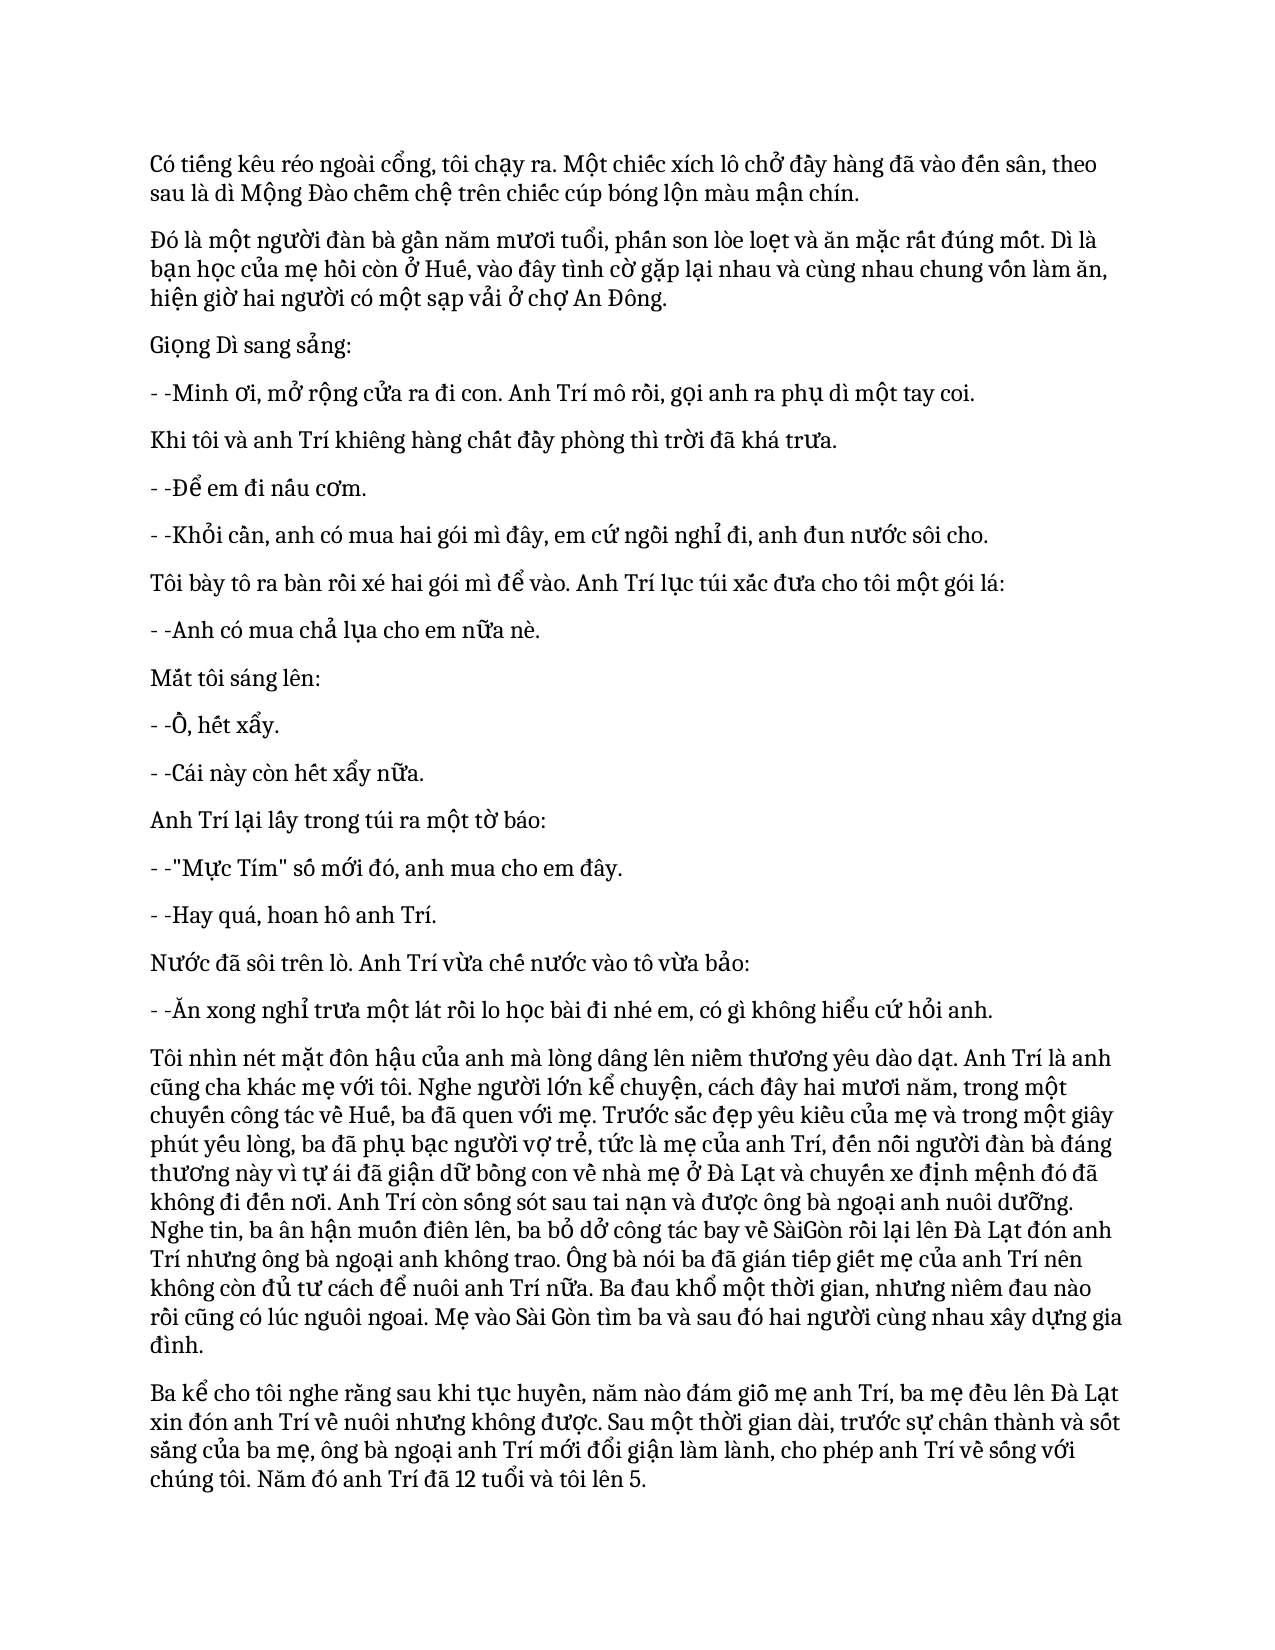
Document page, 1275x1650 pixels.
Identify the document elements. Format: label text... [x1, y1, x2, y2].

text Tôi nhìn nét mặt đôn hậu của anh mà lòng dâng lên niềm thương yêu dào dạt. Anh Trí là anh cũng cha khác mẹ với tôi. Nghe người lớn kể chuyện, cách đây hai mươi năm, trong một chuyến công tác về Huế, ba đã quen với mẹ. Trước sắc đẹp yêu kiều của mẹ và trong một giây phút yếu lòng, ba đã phụ bạc người vợ trẻ, tức là mẹ của anh Trí, đến nỗi người đàn bà đáng thương này vì tự ái đã giận dữ bồng con về nhà mẹ ở Đà Lạt và chuyến xe định mệnh đó đã không đi đến nơi. Anh Trí còn sống sót sau tai nạn và được ông bà ngoại anh nuôi dưỡng. Nghe tin, ba ân hận muốn điên lên, ba bỏ dở công tác bay về SàiGòn rồi lại lên Đà Lạt đón anh Trí nhưng ông bà ngoại anh không trao. Ông bà nói ba đã gián tiếp giết mẹ của anh Trí nên không còn đủ tư cách để nuôi anh Trí nữa. Ba đau khổ một thời gian, nhưng nìêm đau nào rồi cũng có lúc nguôi ngoai. Mẹ vào Sài Gòn tìm ba và sau đó hai người cùng nhau xây dựng gia đình. [150, 1044, 1125, 1360]
text - -Để em đi nấu cơm. [150, 474, 1125, 502]
text Khi tôi và anh Trí khiêng hàng chất đầy phòng thì trời đã khá trưa. [150, 426, 1125, 455]
text Tôi bày tô ra bàn rồi xé hai gói mì để vào. Anh Trí lục túi xắc đưa cho tôi một gói lá: [150, 569, 1125, 597]
text - -Khỏi cần, anh có mua hai gói mì đây, em cứ ngồi nghỉ đi, anh đun nước sôi cho. [150, 521, 1125, 550]
text Đó là một người đàn bà gần năm mươi tuổi, phấn son lòe loẹt và ăn mặc rất đúng mốt. Dì là bạn học của mẹ hồi còn ở Huế, vào đây tình cờ gặp lại nhau và cùng nhau chung vốn làm ăn, hiện giờ hai người có một sạp vải ở chợ An Đông. [150, 226, 1125, 312]
text - -Anh có mua chả lụa cho em nữa nè. [150, 616, 1125, 645]
text - -Cái này còn hết xẩy nữa. [150, 759, 1125, 787]
text - -Minh ơi, mở rộng cửa ra đi con. Anh Trí mô rồi, gọi anh ra phụ dì một tay coi. [150, 379, 1125, 407]
text - -Ồ, hết xẩy. [150, 711, 1125, 740]
text Giọng Dì sang sảng: [150, 331, 1125, 360]
text Có tiếng kêu réo ngoài cổng, tôi chạy ra. Một chiếc xích lô chở đầy hàng đã vào đến sân, theo sau là dì Mộng Đào chễm chệ trên chiếc cúp bóng lộn màu mận chín. [150, 150, 1125, 207]
text Mắt tôi sáng lên: [150, 664, 1125, 692]
text - -Ăn xong nghỉ trưa một lát rồi lo học bài đi nhé em, có gì không hiểu cứ hỏi anh. [150, 996, 1125, 1025]
text - -"Mực Tím" số mới đó, anh mua cho em đây. [150, 854, 1125, 882]
text - -Hay quá, hoan hô anh Trí. [150, 901, 1125, 930]
text Ba kể cho tôi nghe rằng sau khi tục huyền, năm nào đám giỗ mẹ anh Trí, ba mẹ đều lên Đà Lạt xin đón anh Trí về nuôi nhưng không được. Sau một thời gian dài, trước sự chân thành và sốt sắng của ba mẹ, ông bà ngoại anh Trí mới đổi giận làm lành, cho phép anh Trí về sống với chúng tôi. Năm đó anh Trí đã 12 tuổi và tôi lên 5. [150, 1379, 1125, 1494]
text Nước đã sôi trên lò. Anh Trí vừa chế nước vào tô vừa bảo: [150, 949, 1125, 977]
text Anh Trí lại lấy trong túi ra một tờ báo: [150, 806, 1125, 835]
